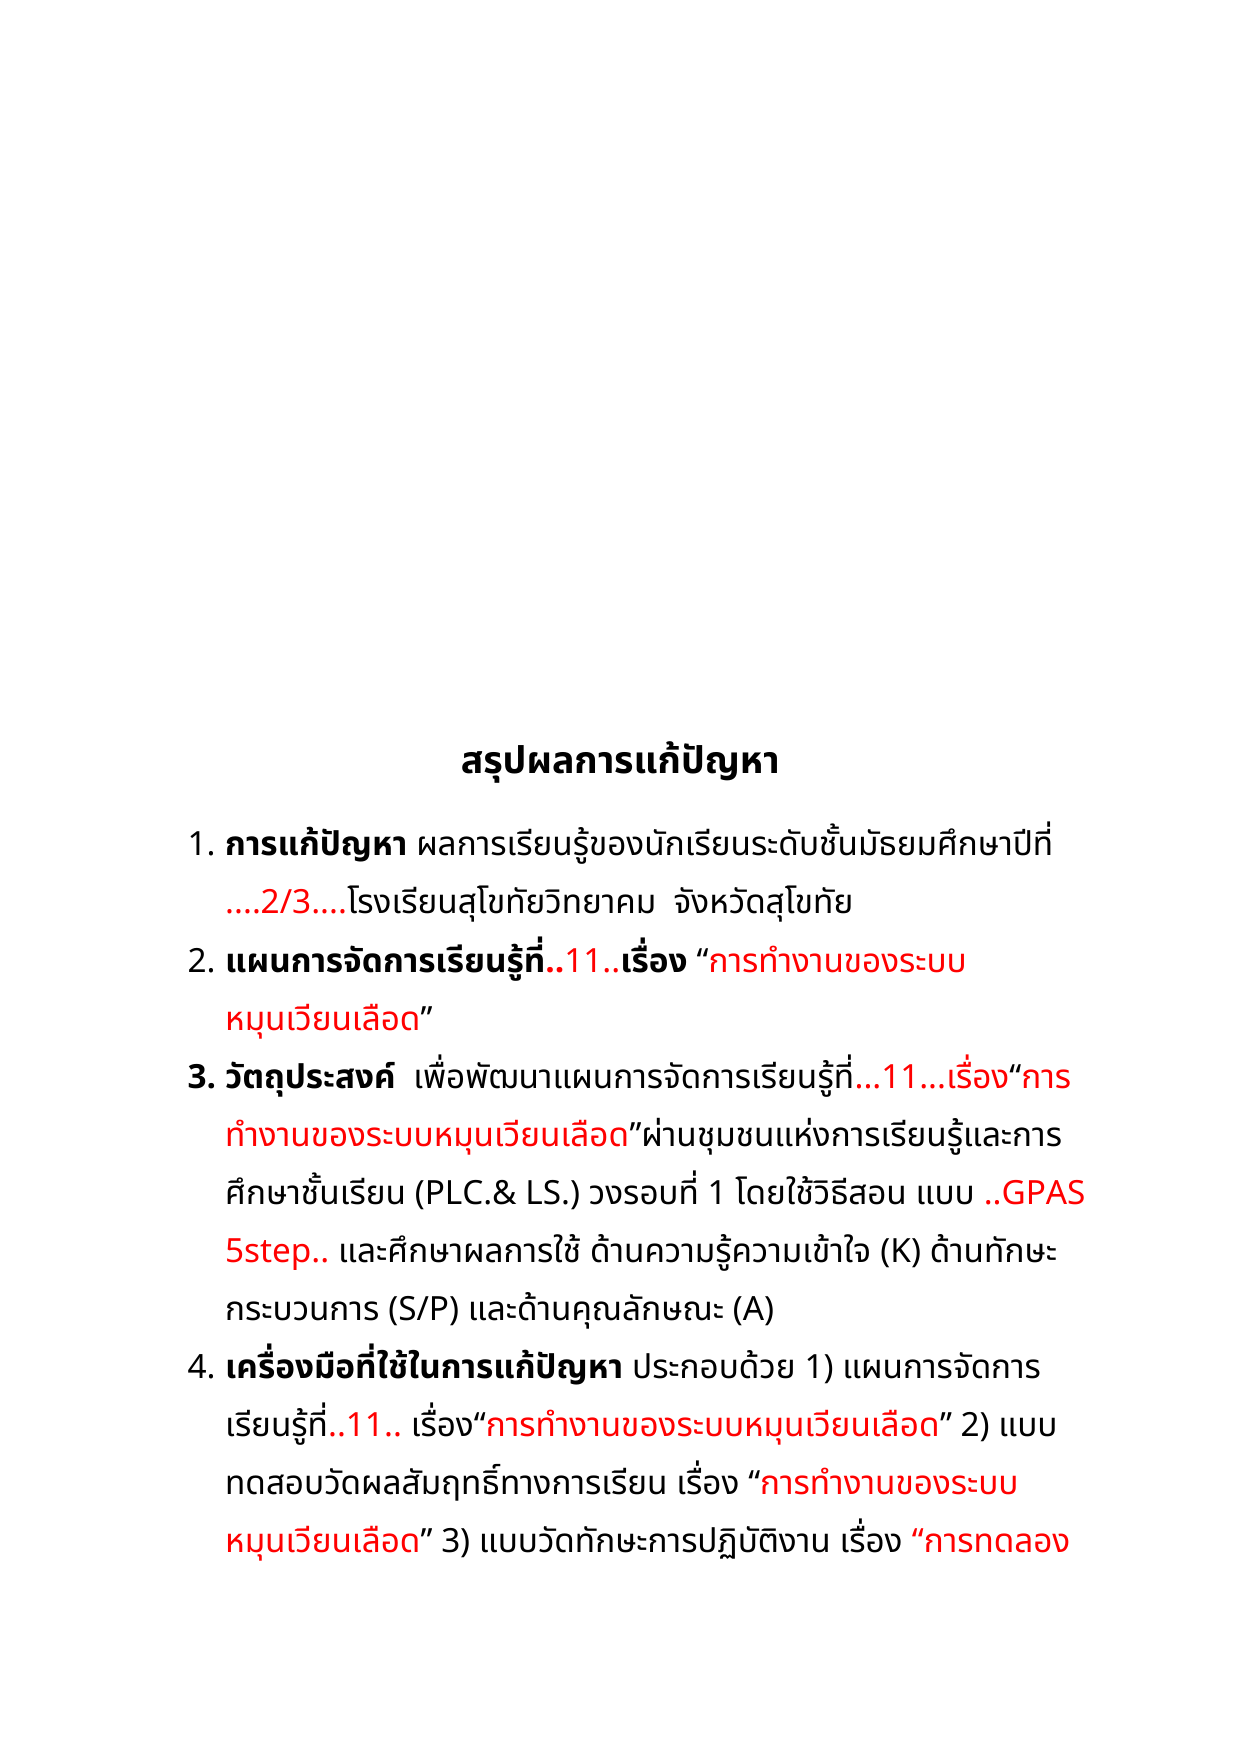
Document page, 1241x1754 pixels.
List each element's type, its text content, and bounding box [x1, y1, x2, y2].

list แผนการจัดการเรียนรู้ที่..11..เรื่อง “การทำงานของระบบหมุนเวียนเลือด” [187, 936, 1090, 1045]
list การแก้ปัญหา ผลการเรียนรู้ของนักเรียนระดับชั้นมัธยมศึกษาปีที่ ....2/3....โรงเรียนสุโขทัยวิทยาคม จังหวัดสุโขทัย [187, 820, 1090, 929]
text สรุปผลการแก้ปัญหา [150, 734, 1090, 791]
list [187, 1343, 1090, 1568]
list วัตถุประสงค์ เพื่อพัฒนาแผนการจัดการเรียนรู้ที่...11...เรื่อง“การทำงานของระบบหมุนเวียนเลือด”ผ่านชุมชนแห่งการเรียนรู้และการศึกษาชั้นเรียน (PLC.& LS.) วงรอบที่ 1 โดยใช้วิธีสอน แบบ ..GPAS 5step.. และศึกษาผลการใช้ ด้านความรู้ความเข้าใจ (K) ด้านทักษะกระบวนการ (S/P) และด้านคุณลักษณะ (A) [187, 1052, 1090, 1335]
